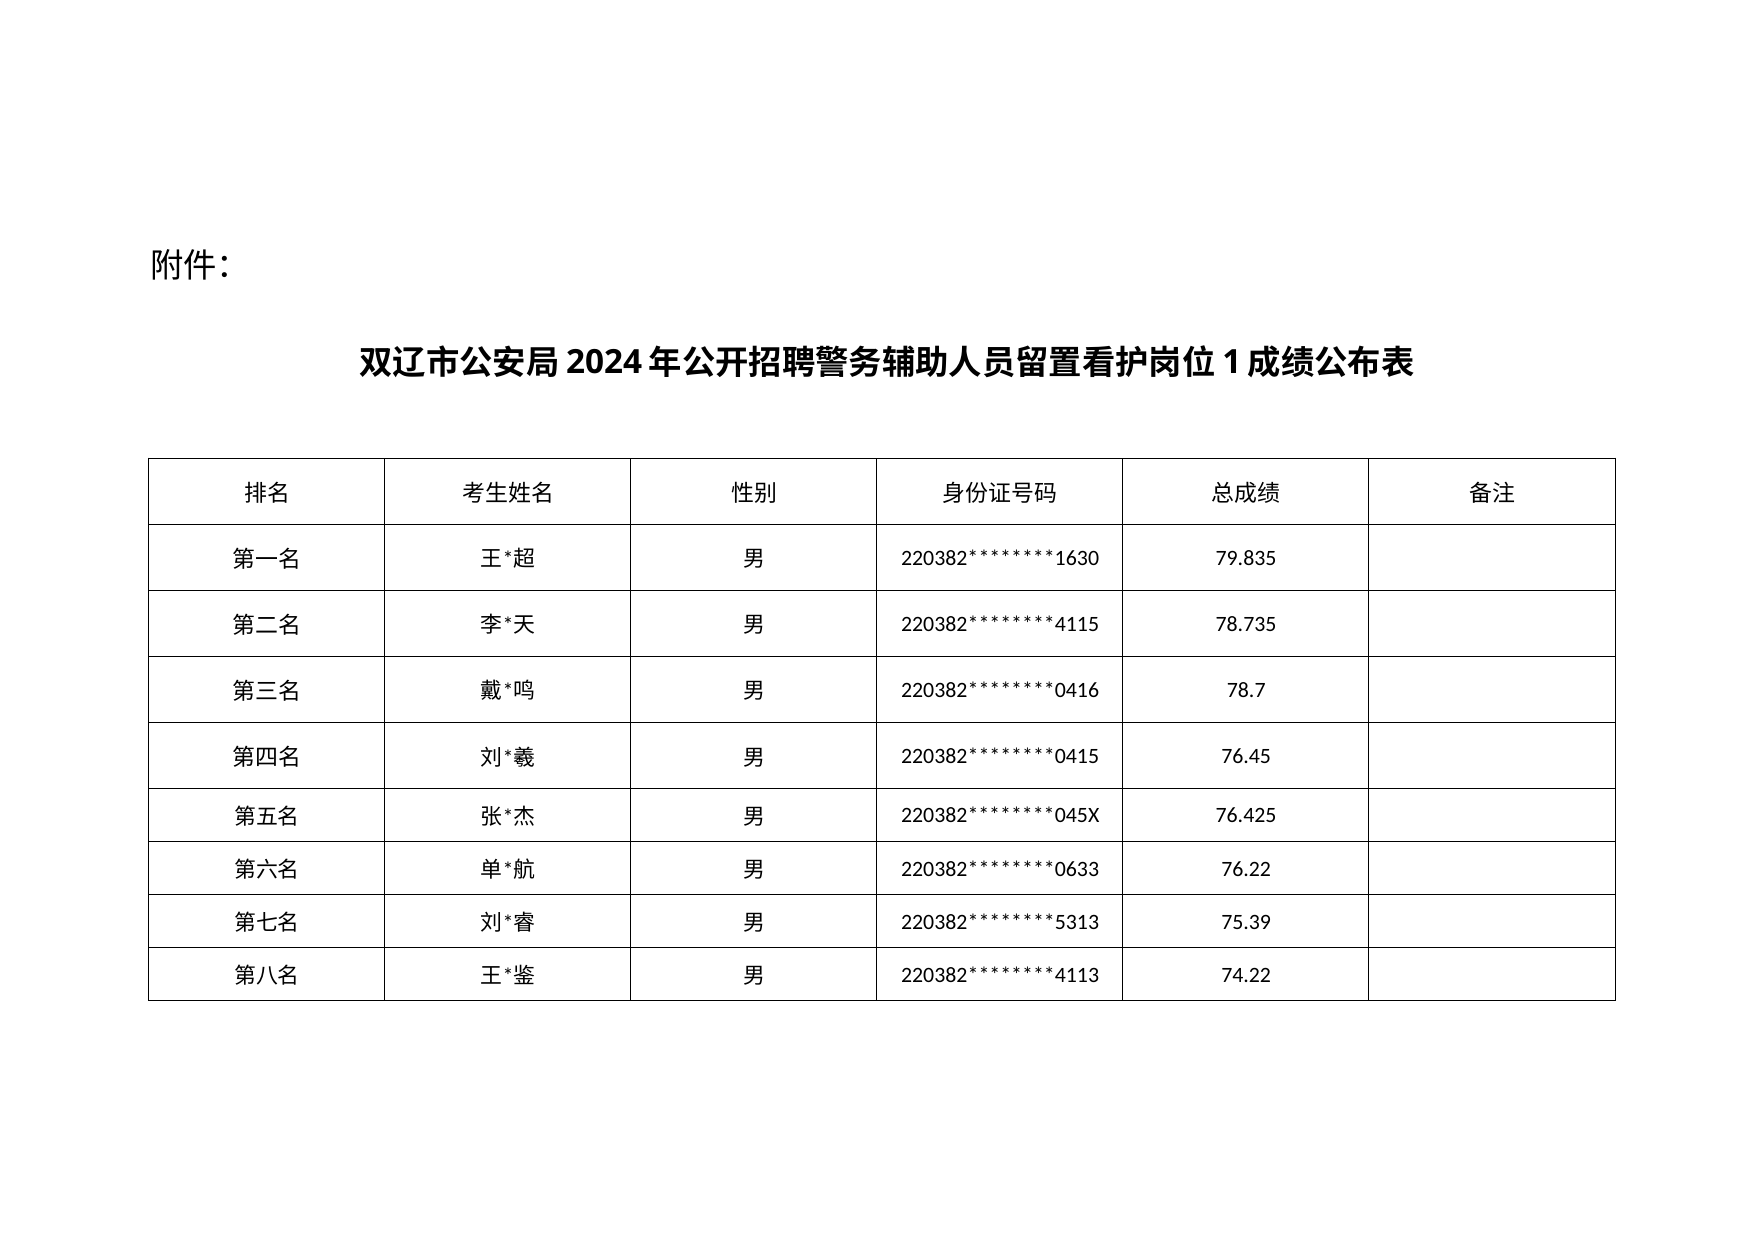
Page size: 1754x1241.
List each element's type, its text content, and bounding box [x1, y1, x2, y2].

table_cell [1369, 948, 1615, 1000]
table_cell 刘*羲 [385, 723, 630, 788]
table_cell 王*超 [385, 525, 630, 590]
table_cell 76.45 [1123, 723, 1368, 788]
table_header 双辽市公安局2024年公开招聘警务辅助人员留置看护岗位1成绩公布表 [149, 328, 1625, 458]
table_cell 男 [631, 842, 876, 894]
table_cell 75.39 [1123, 895, 1368, 947]
table_cell 第一名 [149, 525, 384, 590]
table_header 身份证号码 [877, 459, 1122, 524]
table_cell 220382********4113 [877, 948, 1122, 1000]
table_cell 74.22 [1123, 948, 1368, 1000]
table_cell 单*航 [385, 842, 630, 894]
table_cell 男 [631, 723, 876, 788]
table_cell 76.22 [1123, 842, 1368, 894]
table_cell [1369, 895, 1615, 947]
table_cell 男 [631, 895, 876, 947]
table_cell 第八名 [149, 948, 384, 1000]
table_cell 男 [631, 948, 876, 1000]
table_cell 男 [631, 789, 876, 841]
table_cell [1369, 657, 1615, 722]
table_cell 220382********5313 [877, 895, 1122, 947]
table_cell [1369, 525, 1615, 590]
table_cell 220382********0416 [877, 657, 1122, 722]
table_cell 第四名 [149, 723, 384, 788]
table_header 排名 [149, 459, 384, 524]
table_cell 78.735 [1123, 591, 1368, 656]
table_cell [1369, 789, 1615, 841]
table_cell 220382********045X [877, 789, 1122, 841]
table_cell 第三名 [149, 657, 384, 722]
table_cell 79.835 [1123, 525, 1368, 590]
table_cell 男 [631, 657, 876, 722]
table_cell 第二名 [149, 591, 384, 656]
table_cell 220382********0415 [877, 723, 1122, 788]
table_cell [1369, 591, 1615, 656]
table_header 备注 [1369, 459, 1615, 524]
table_cell 220382********0633 [877, 842, 1122, 894]
table_cell 王*鉴 [385, 948, 630, 1000]
table_cell 男 [631, 591, 876, 656]
table_cell 220382********4115 [877, 591, 1122, 656]
table_cell 张*杰 [385, 789, 630, 841]
table_cell 78.7 [1123, 657, 1368, 722]
table_header 总成绩 [1123, 459, 1368, 524]
table_cell 第七名 [149, 895, 384, 947]
table_cell 李*天 [385, 591, 630, 656]
table_cell 220382********1630 [877, 525, 1122, 590]
table_cell [1369, 723, 1615, 788]
table_cell 76.425 [1123, 789, 1368, 841]
text 附件： [150, 230, 1604, 295]
table_cell 戴*鸣 [385, 657, 630, 722]
table_header 性别 [631, 459, 876, 524]
table_cell 男 [631, 525, 876, 590]
table_header 考生姓名 [385, 459, 630, 524]
table_cell 刘*睿 [385, 895, 630, 947]
table_cell [1369, 842, 1615, 894]
table_cell 第六名 [149, 842, 384, 894]
table_cell 第五名 [149, 789, 384, 841]
